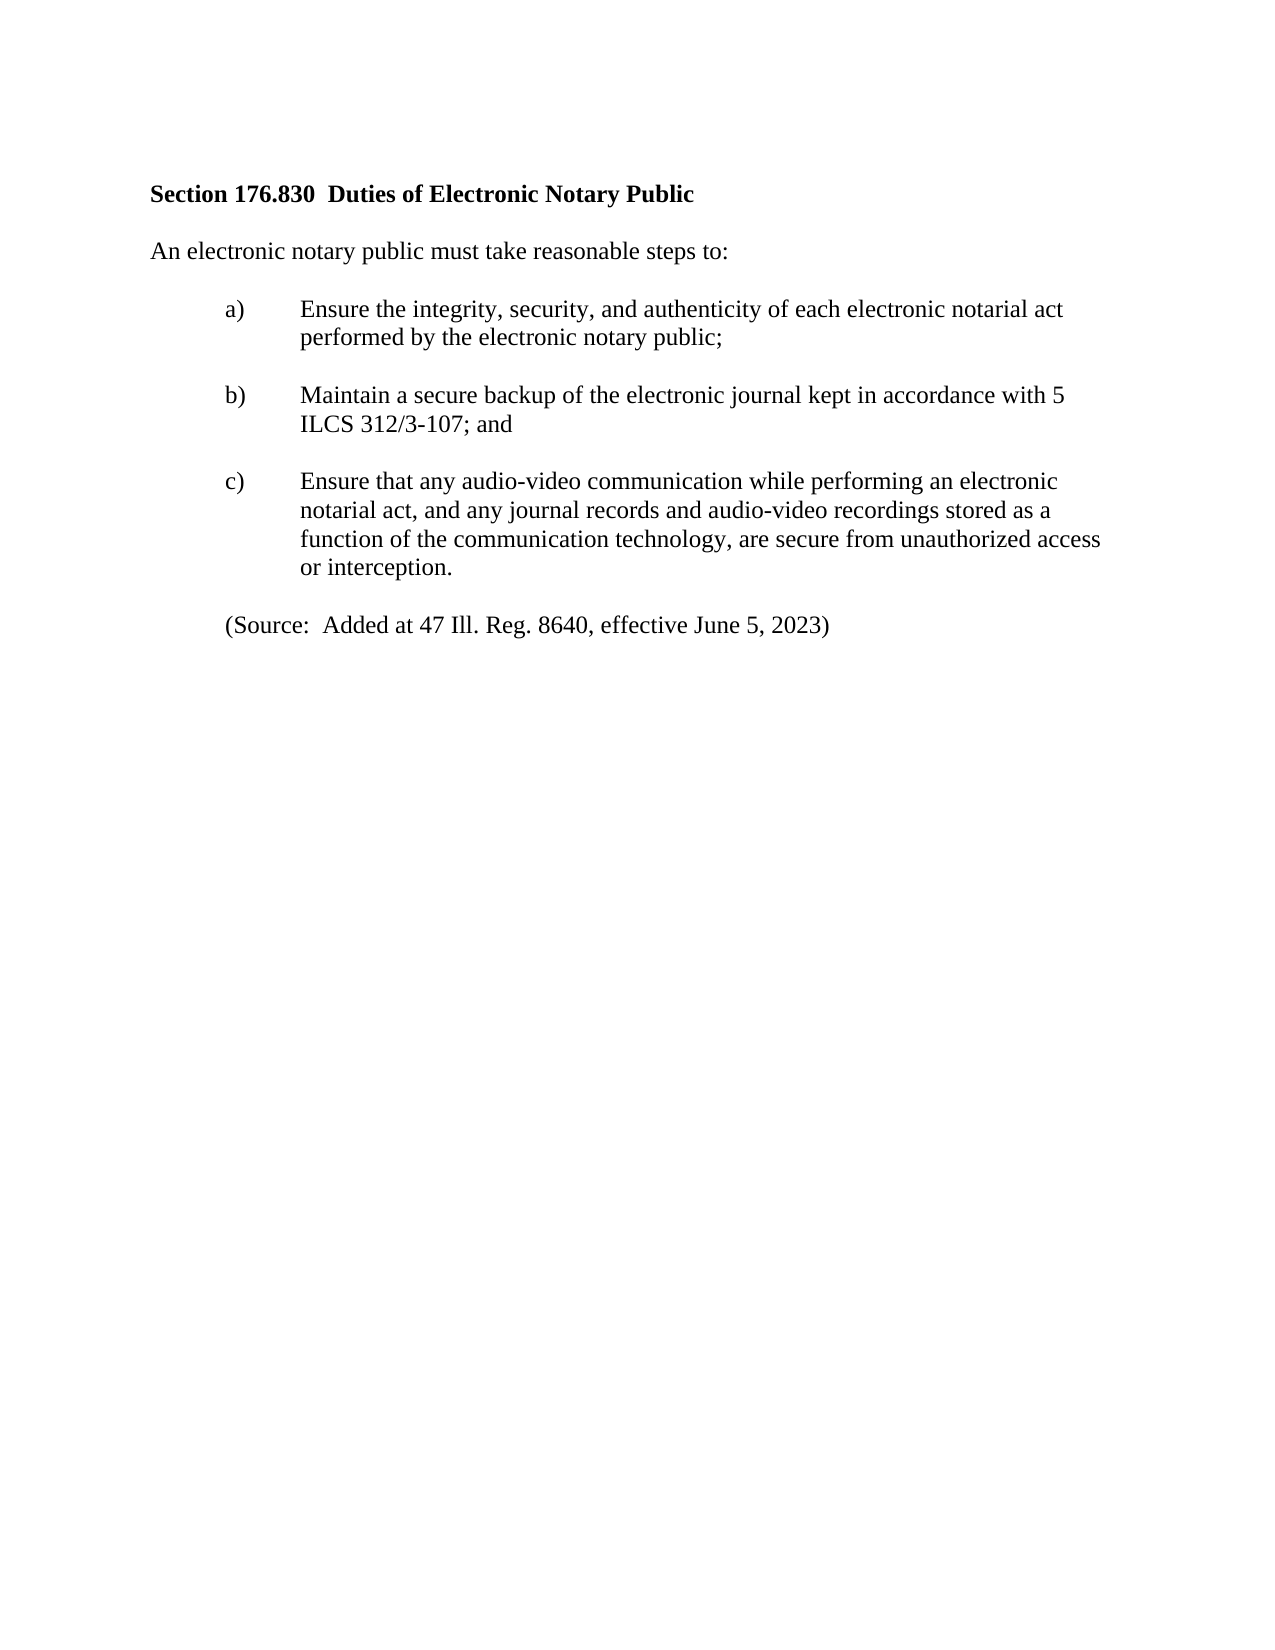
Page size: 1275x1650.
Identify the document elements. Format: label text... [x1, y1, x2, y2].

text (Source: Added at 47 Ill. Reg. 8640, effective June 5, 2023) [225, 610, 1125, 639]
text a) Ensure the integrity, security, and authenticity of each electronic notarial act performed by the electronic notary public; [225, 294, 1125, 351]
text Section 176.830 Duties of Electronic Notary Public [150, 179, 1125, 207]
text c) Ensure that any audio-video communication while performing an electronic notarial act, and any journal records and audio-video recordings stored as a function of the communication technology, are secure from unauthorized access or interception. [225, 466, 1125, 581]
text An electronic notary public must take reasonable steps to: [150, 236, 1125, 265]
text b) Maintain a secure backup of the electronic journal kept in accordance with 5 ILCS 312/3-107; and [225, 380, 1125, 437]
